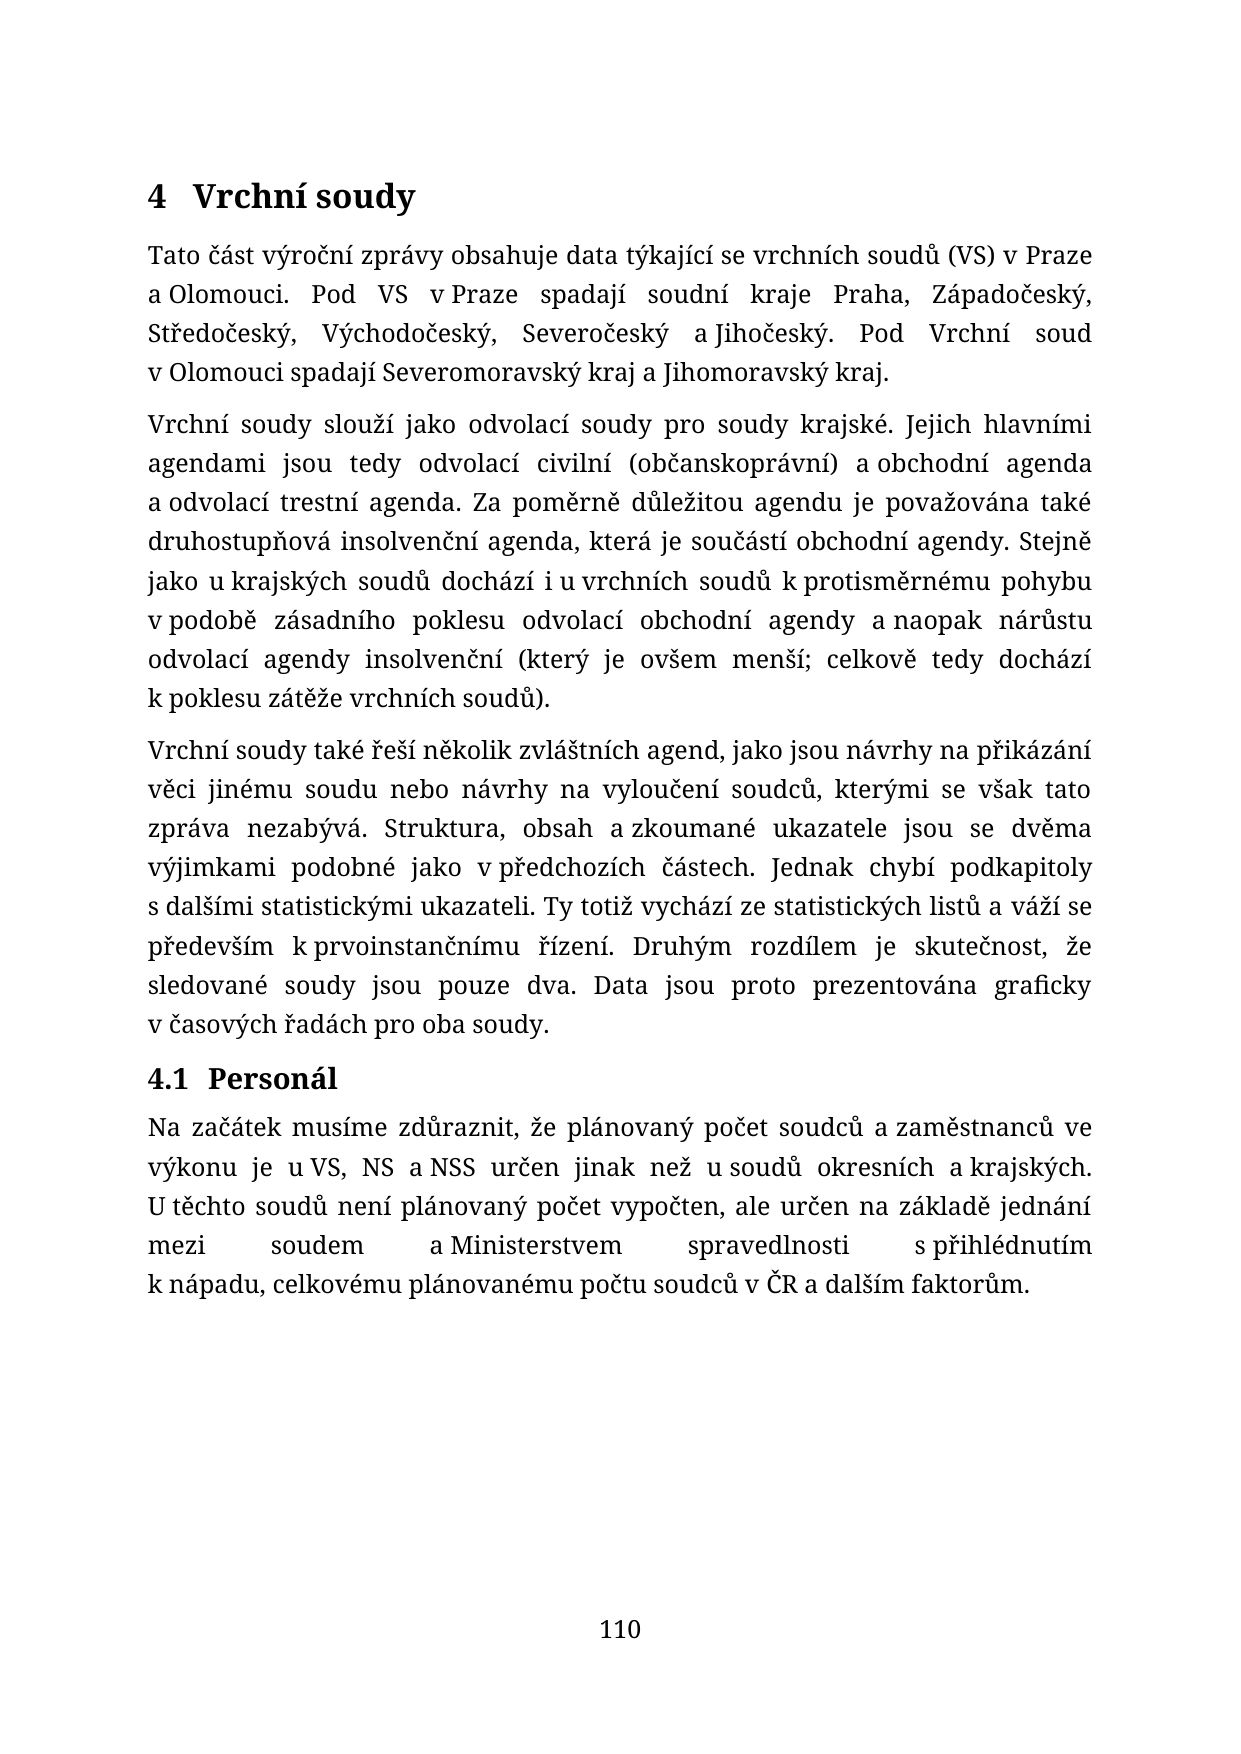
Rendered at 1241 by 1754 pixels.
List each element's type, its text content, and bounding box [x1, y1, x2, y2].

text Vrchní soudy slouží jako odvolací soudy pro soudy krajské. Jejich hlavními agendami jsou tedy odvolací civilní (občanskoprávní) a obchodní agenda a odvolací trestní agenda. Za poměrně důležitou agendu je považována také druhostupňová insolvenční agenda, která je součástí obchodní agendy. Stejně jako u krajských soudů dochází i u vrchních soudů k protisměrnému pohybu v podobě zásadního poklesu odvolací obchodní agendy a naopak nárůstu odvolací agendy insolvenční (který je ovšem menší; celkově tedy dochází k poklesu zátěže vrchních soudů). [148, 407, 1092, 715]
subtitle Personál [148, 1058, 1092, 1098]
text Tato část výroční zprávy obsahuje data týkající se vrchních soudů (VS) v Praze a Olomouci. Pod VS v Praze spadají soudní kraje Praha, Západočeský, Středočeský, Východočeský, Severočeský a Jihočeský. Pod Vrchní soud v Olomouci spadají Severomoravský kraj a Jihomoravský kraj. [148, 237, 1092, 389]
text Na začátek musíme zdůraznit, že plánovaný počet soudců a zaměstnanců ve výkonu je u VS, NS a NSS určen jinak než u soudů okresních a krajských. U těchto soudů není plánovaný počet vypočten, ale určen na základě jednání mezi soudem a Ministerstvem spravedlnosti s přihlédnutím k nápadu, celkovému plánovanému počtu soudců v ČR a dalším faktorům. [148, 1110, 1092, 1301]
text Vrchní soudy také řeší několik zvláštních agend, jako jsou návrhy na přikázání věci jinému soudu nebo návrhy na vyloučení soudců, kterými se však tato zpráva nezabývá. Struktura, obsah a zkoumané ukazatele jsou se dvěma výjimkami podobné jako v předchozích částech. Jednak chybí podkapitoly s dalšími statistickými ukazateli. Ty totiž vychází ze statistických listů a váží se především k prvoinstančnímu řízení. Druhým rozdílem je skutečnost, že sledované soudy jsou pouze dva. Data jsou proto prezentována graficky v časových řadách pro oba soudy. [148, 732, 1092, 1041]
subtitle Vrchní soudy [148, 173, 1092, 218]
